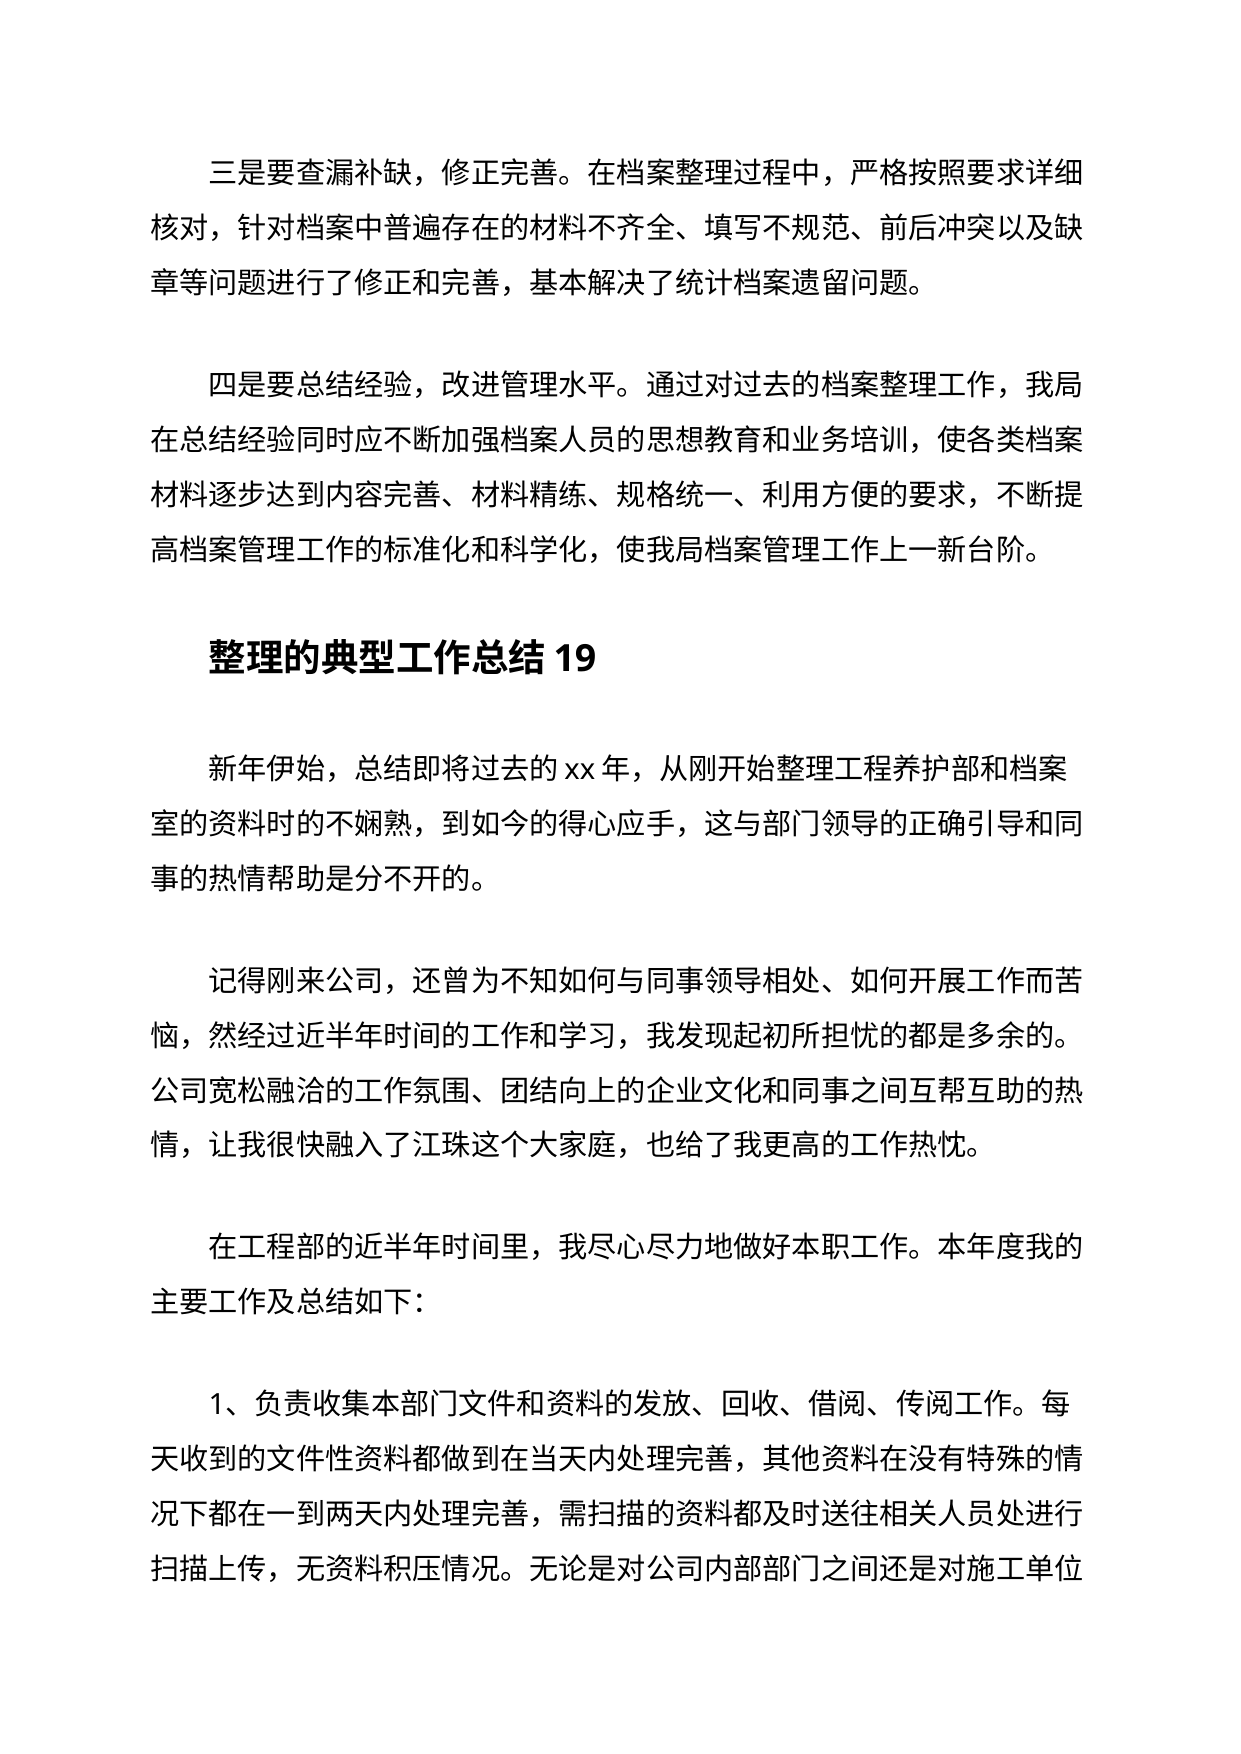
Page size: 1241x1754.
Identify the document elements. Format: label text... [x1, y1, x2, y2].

text 记得刚来公司，还曾为不知如何与同事领导相处、如何开展工作而苦恼，然经过近半年时间的工作和学习，我发现起初所担忧的都是多余的。公司宽松融洽的工作氛围、团结向上的企业文化和同事之间互帮互助的热情，让我很快融入了江珠这个大家庭，也给了我更高的工作热忱。 [150, 957, 1090, 1164]
text 整理的典型工作总结19 [150, 628, 1090, 682]
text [150, 1380, 1090, 1587]
text 三是要查漏补缺，修正完善。在档案整理过程中，严格按照要求详细核对，针对档案中普遍存在的材料不齐全、填写不规范、前后冲突以及缺章等问题进行了修正和完善，基本解决了统计档案遗留问题。 [150, 150, 1090, 302]
text 新年伊始，总结即将过去的xx年，从刚开始整理工程养护部和档案室的资料时的不娴熟，到如今的得心应手，这与部门领导的正确引导和同事的热情帮助是分不开的。 [150, 746, 1090, 898]
text 在工程部的近半年时间里，我尽心尽力地做好本职工作。本年度我的主要工作及总结如下： [150, 1224, 1090, 1321]
text 四是要总结经验，改进管理水平。通过对过去的档案整理工作，我局在总结经验同时应不断加强档案人员的思想教育和业务培训，使各类档案材料逐步达到内容完善、材料精练、规格统一、利用方便的要求，不断提高档案管理工作的标准化和科学化，使我局档案管理工作上一新台阶。 [150, 362, 1090, 568]
